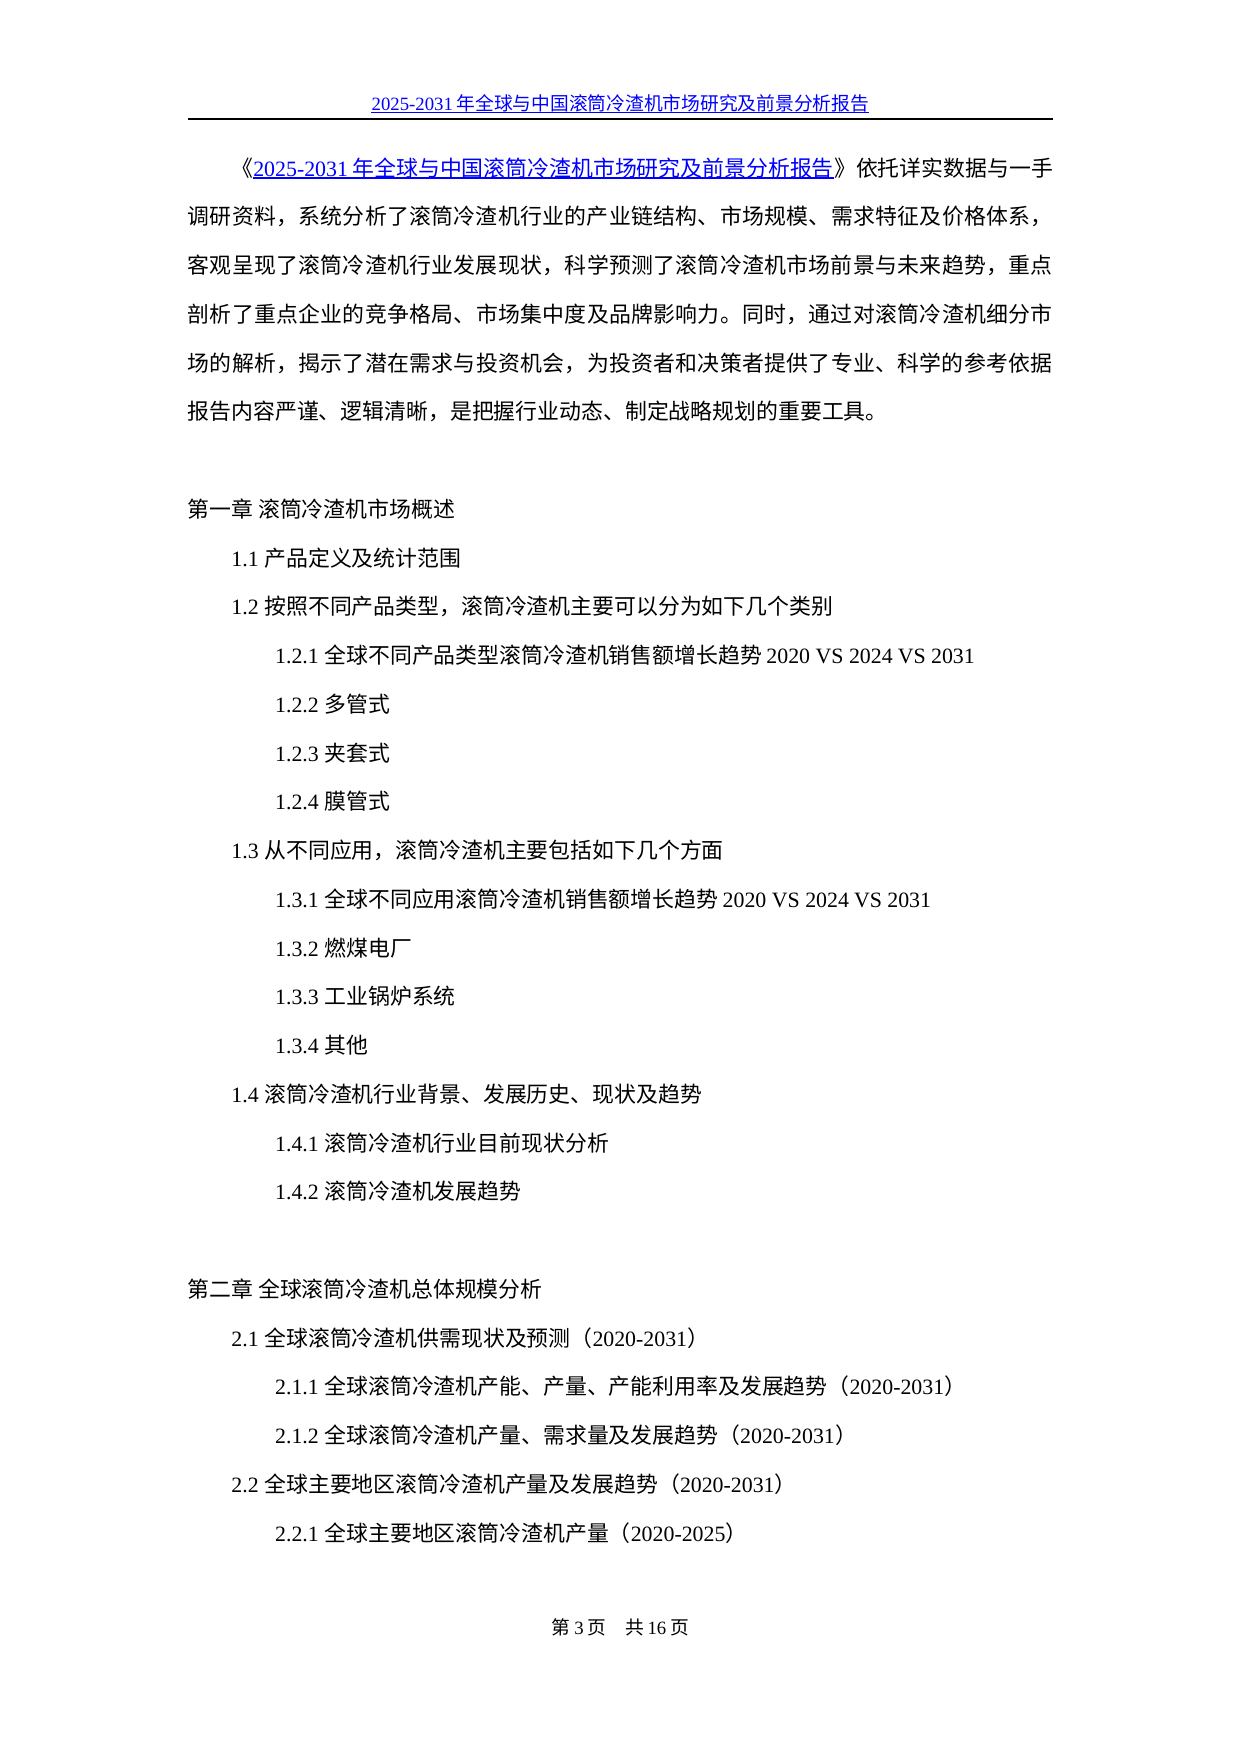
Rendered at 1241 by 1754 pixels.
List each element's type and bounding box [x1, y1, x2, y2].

text [187, 150, 1053, 1548]
